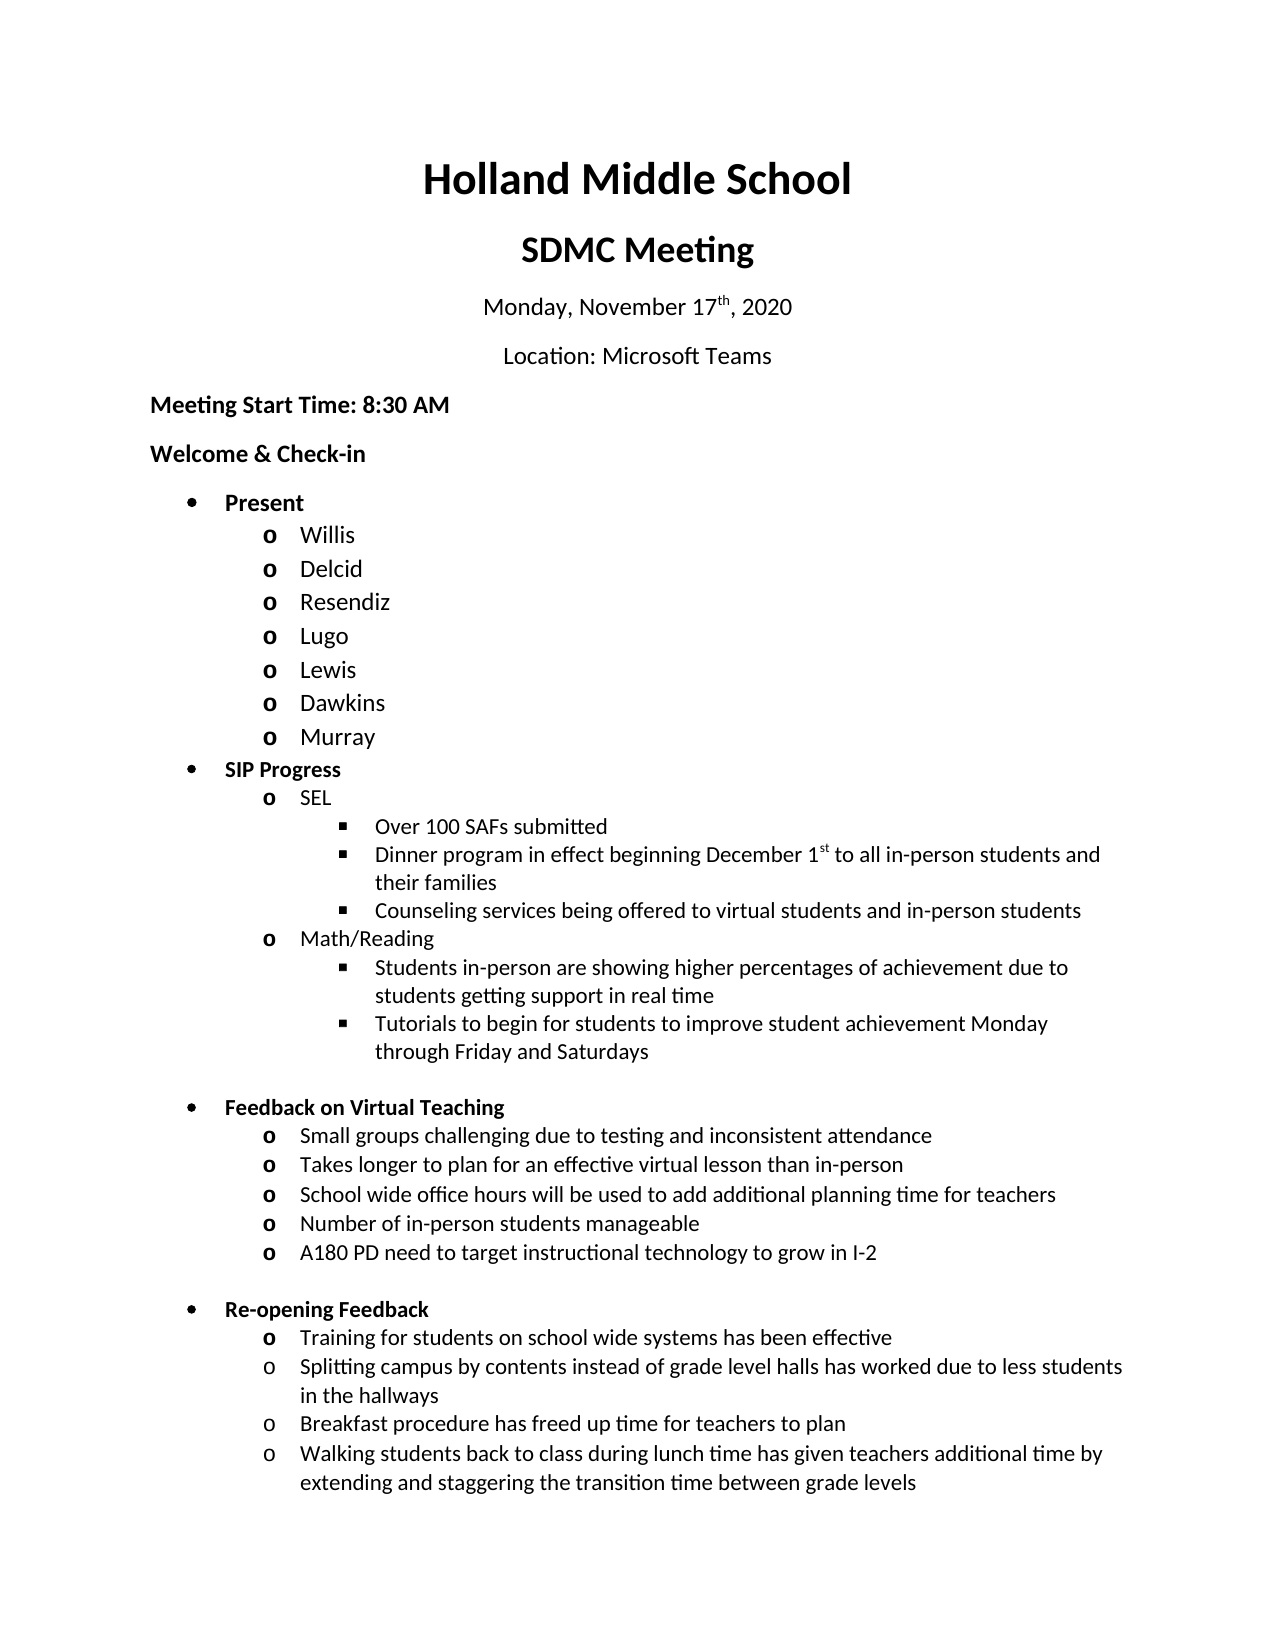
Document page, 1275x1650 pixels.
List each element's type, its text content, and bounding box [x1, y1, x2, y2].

list Tutorials to begin for students to improve student achievement Monday through Friday and Saturdays [337, 1009, 1125, 1065]
list Dinner program in effect beginning December 1st to all in-person students and their families [337, 840, 1125, 896]
text Location: Microsoft Teams [150, 340, 1125, 371]
list Takes longer to plan for an effective virtual lesson than in-person [262, 1151, 1125, 1180]
list Number of in-person students manageable [262, 1209, 1125, 1238]
list Lewis [262, 654, 1125, 686]
list Present [187, 487, 1125, 517]
text SDMC Meeting [150, 226, 1125, 272]
list Willis [262, 519, 1125, 551]
list A180 PD need to target instructional technology to grow in I-2 [262, 1238, 1125, 1267]
list Delcid [262, 553, 1125, 585]
list School wide office hours will be used to add additional planning time for teachers [262, 1180, 1125, 1209]
list SIP Progress [187, 755, 1125, 783]
text Holland Middle School [150, 150, 1125, 206]
list SEL [262, 783, 1125, 812]
list Breakfast procedure has freed up time for teachers to plan [262, 1409, 1125, 1439]
list Small groups challenging due to testing and inconsistent attendance [262, 1121, 1125, 1151]
list Students in-person are showing higher percentages of achievement due to students getting support in real time [337, 953, 1125, 1009]
list Walking students back to class during lunch time has given teachers additional time by extending and staggering the transition time between grade levels [262, 1439, 1125, 1496]
text Welcome & Check-in [150, 438, 1125, 468]
list Feedback on Virtual Teaching [187, 1093, 1125, 1121]
list Splitting campus by contents instead of grade level halls has worked due to less students in the hallways [262, 1352, 1125, 1409]
list Lugo [262, 620, 1125, 652]
list Counseling services being offered to virtual students and in-person students [337, 896, 1125, 924]
list Dawkins [262, 687, 1125, 719]
list Re-opening Feedback [187, 1295, 1125, 1323]
text Meeting Start Time: 8:30 AM [150, 389, 1125, 419]
list Murray [262, 721, 1125, 753]
list Over 100 SAFs submitted [337, 812, 1125, 840]
list Training for students on school wide systems has been effective [262, 1323, 1125, 1352]
list Math/Reading [262, 924, 1125, 953]
text Monday, November 17th, 2020 [150, 291, 1125, 322]
list Resendiz [262, 587, 1125, 618]
